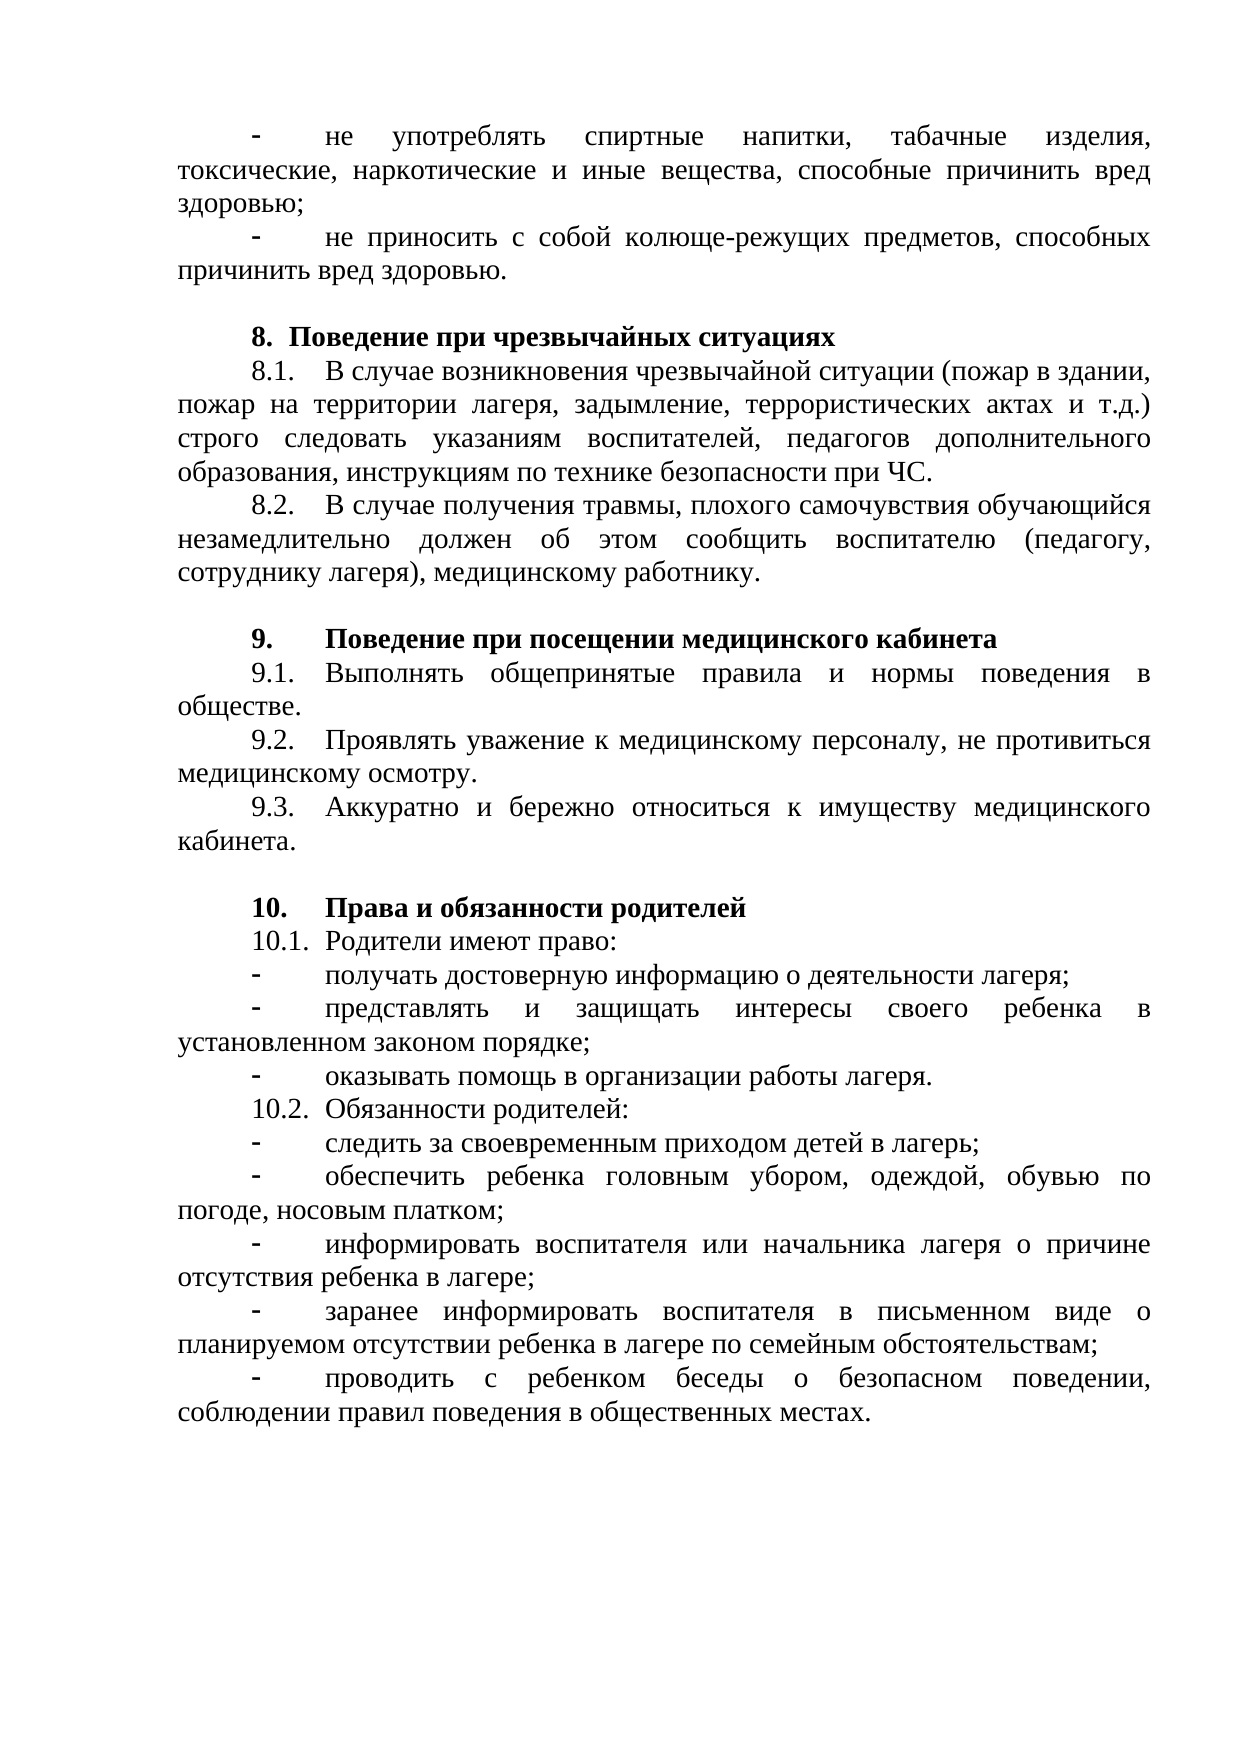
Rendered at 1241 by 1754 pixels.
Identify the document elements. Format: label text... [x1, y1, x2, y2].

list Выполнять общепринятые правила и нормы поведения в обществе. [177, 655, 1152, 722]
list Аккуратно и бережно относиться к имуществу медицинского кабинета. [177, 789, 1152, 856]
list Поведение при чрезвычайных ситуациях [251, 319, 1152, 353]
list В случае получения травмы, плохого самочувствия обучающийся незамедлительно должен об этом сообщить воспитателю (педагогу, сотруднику лагеря), медицинскому работнику. [177, 487, 1152, 588]
list Обязанности родителей: [177, 1091, 1152, 1125]
list заранее информировать воспитателя в письменном виде о планируемом отсутствии ребенка в лагере по семейным обстоятельствам; [177, 1293, 1152, 1360]
list не употреблять спиртные напитки, табачные изделия, токсические, наркотические и иные вещества, способные причинить вред здоровью; [177, 118, 1152, 219]
list обеспечить ребенка головным убором, одеждой, обувью по погоде, носовым платком; [177, 1158, 1152, 1226]
list получать достоверную информацию о деятельности лагеря; [177, 957, 1152, 991]
list Поведение при посещении медицинского кабинета [177, 621, 1152, 655]
list информировать воспитателя или начальника лагеря о причине отсутствия ребенка в лагере; [177, 1226, 1152, 1293]
list не приносить с собой колюще-режущих предметов, способных причинить вред здоровью. [177, 219, 1152, 286]
list Проявлять уважение к медицинскому персоналу, не противиться медицинскому осмотру. [177, 722, 1152, 789]
list следить за своевременным приходом детей в лагерь; [177, 1125, 1152, 1158]
list Родители имеют право: [177, 923, 1152, 957]
list Права и обязанности родителей [177, 890, 1152, 923]
list В случае возникновения чрезвычайной ситуации (пожар в здании, пожар на территории лагеря, задымление, террористических актах и т.д.) строго следовать указаниям воспитателей, педагогов дополнительного образования, инструкциям по технике безопасности при ЧС. [177, 353, 1152, 487]
list оказывать помощь в организации работы лагеря. [177, 1058, 1152, 1091]
list проводить с ребенком беседы о безопасном поведении, соблюдении правил поведения в общественных местах. [177, 1360, 1152, 1427]
list представлять и защищать интересы своего ребенка в установленном законом порядке; [177, 991, 1152, 1058]
